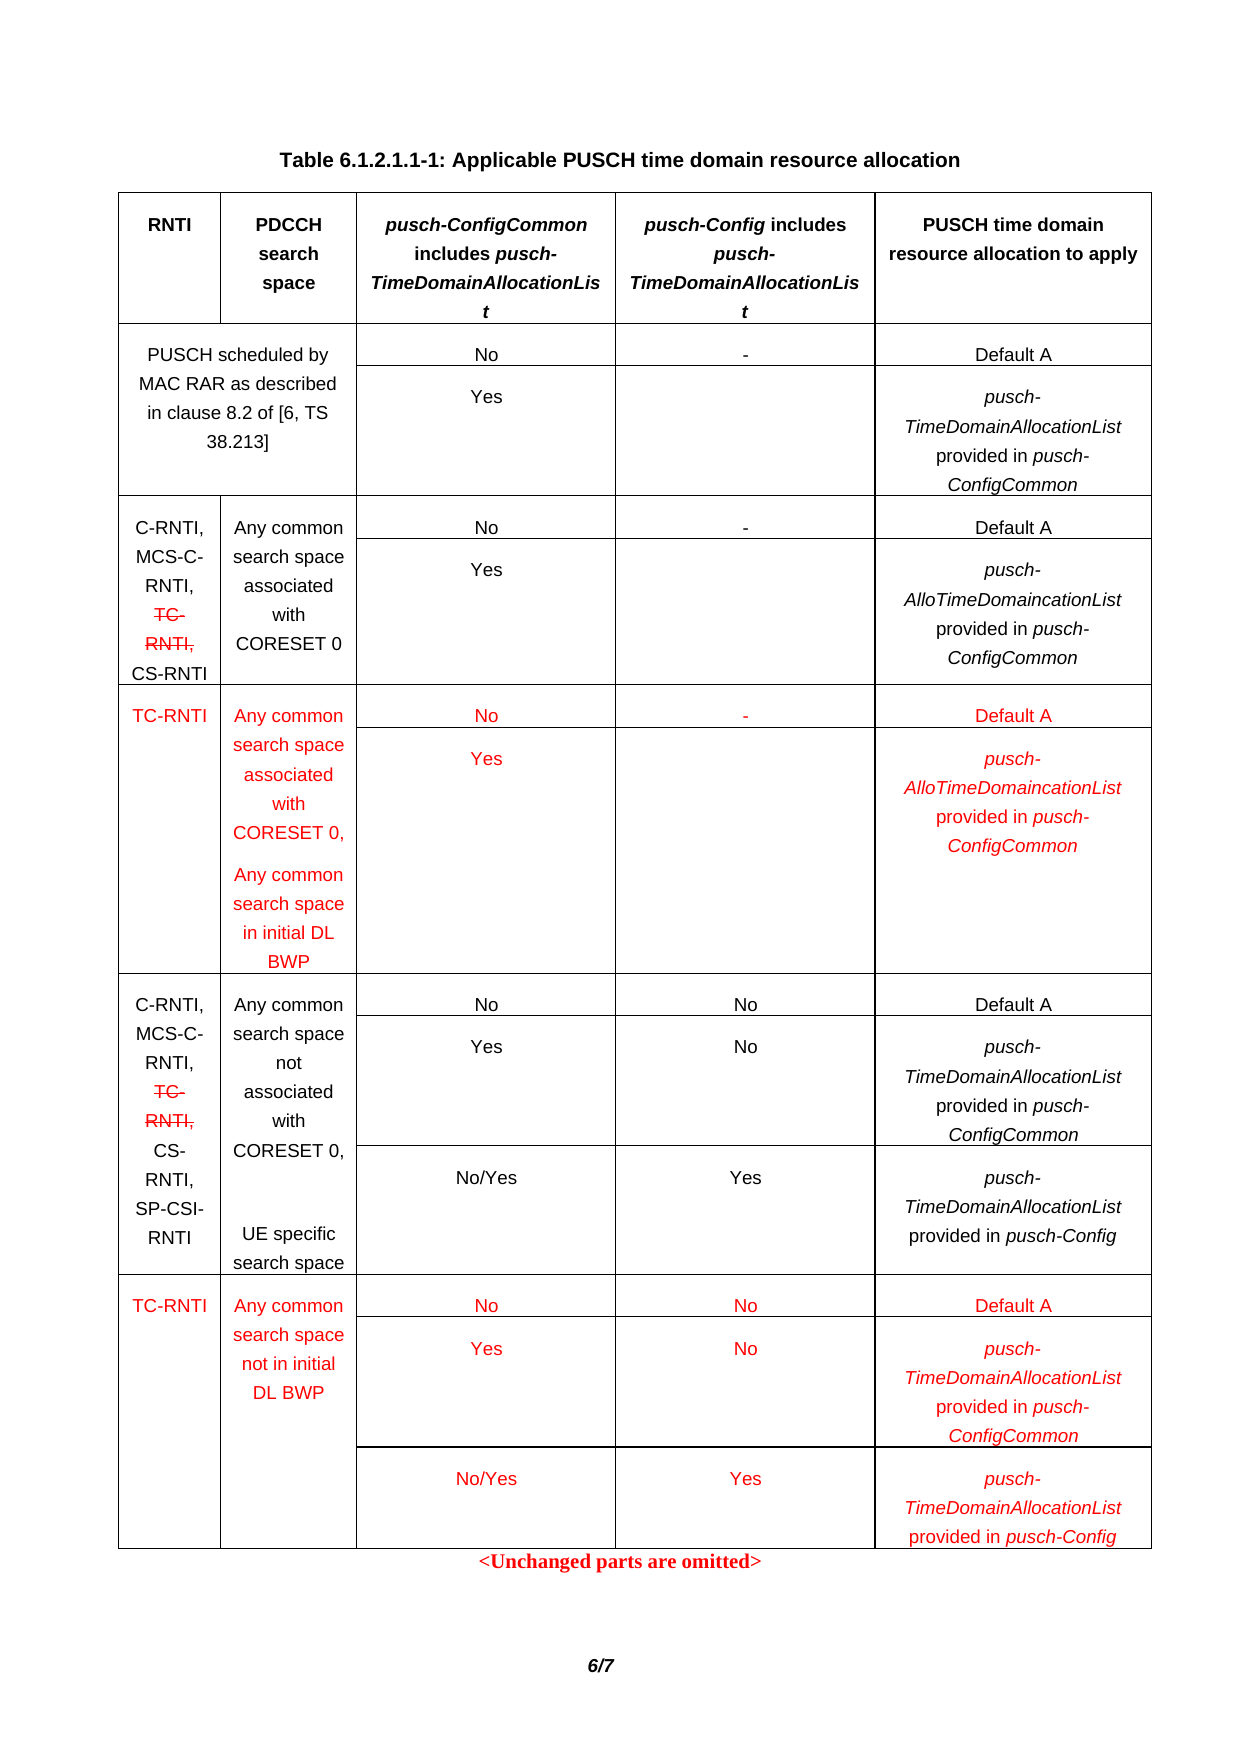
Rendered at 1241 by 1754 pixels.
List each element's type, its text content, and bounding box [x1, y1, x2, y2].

table_cell pusch-TimeDomainAllocationList provided in pusch-ConfigCommon [876, 366, 1151, 495]
table_cell TC-RNTI [119, 685, 220, 972]
text Table 6.1.2.1.1-1: Applicable PUSCH time domain resource allocation [118, 148, 1122, 172]
table_header PUSCH time domain resource allocation to apply [876, 193, 1151, 322]
table_cell Yes [357, 728, 615, 972]
table_cell Yes [357, 1016, 615, 1145]
table_header PDCCH search space [221, 193, 356, 322]
table_cell C-RNTI, MCS-C-RNTI, TC-RNTI, CS-RNTI, SP-CSI-RNTI [119, 974, 220, 1273]
table_cell pusch-AlloTimeDomaincationList provided in pusch-ConfigCommon [876, 539, 1151, 684]
table_cell Yes [357, 539, 615, 684]
table_cell pusch-TimeDomainAllocationList provided in pusch-Config [876, 1448, 1151, 1547]
table_cell No [357, 974, 615, 1015]
table_cell Any common search space associated with CORESET 0, Any common search space in initial DL BWP [221, 685, 356, 972]
table_cell - [616, 685, 874, 727]
table_cell No [616, 974, 874, 1015]
table_cell Yes [357, 1317, 615, 1446]
table_cell Default A [876, 1275, 1151, 1316]
table_cell TC-RNTI [119, 1275, 220, 1547]
table_cell PUSCH scheduled by MAC RAR as described in clause 8.2 of [6, TS 38.213] [119, 324, 356, 495]
table_header pusch-ConfigCommon includes pusch-TimeDomainAllocationList [357, 193, 615, 322]
table_cell - [616, 324, 874, 365]
table_cell Yes [616, 1448, 874, 1547]
table_cell No [616, 1317, 874, 1446]
table_header RNTI [119, 193, 220, 322]
table_cell Any common search space not associated with CORESET 0, UE specific search space [221, 974, 356, 1273]
table_cell Yes [357, 366, 615, 495]
table_cell [616, 539, 874, 684]
table_cell pusch-TimeDomainAllocationList provided in pusch-ConfigCommon [876, 1317, 1151, 1446]
table_cell [616, 366, 874, 495]
table_cell No [616, 1016, 874, 1145]
table_cell - [616, 496, 874, 538]
table_cell No [357, 685, 615, 727]
table_cell Yes [616, 1146, 874, 1273]
table_cell No/Yes [357, 1448, 615, 1547]
table_cell pusch-AlloTimeDomaincationList provided in pusch-ConfigCommon [876, 728, 1151, 972]
table_cell Default A [876, 685, 1151, 727]
table_cell Any common search space not in initial DL BWP [221, 1275, 356, 1547]
table_cell No/Yes [357, 1146, 615, 1273]
text <Unchanged parts are omitted> [118, 1549, 1122, 1573]
table_cell No [357, 324, 615, 365]
table_cell C-RNTI, MCS-C-RNTI, TC-RNTI, CS-RNTI [119, 496, 220, 684]
table_cell No [357, 1275, 615, 1316]
table_cell [616, 728, 874, 972]
table_cell No [357, 496, 615, 538]
table_header pusch-Config includes pusch-TimeDomainAllocationList [616, 193, 874, 322]
table_cell pusch-TimeDomainAllocationList provided in pusch-Config [876, 1146, 1151, 1273]
table_cell Default A [876, 496, 1151, 538]
table_cell Default A [876, 324, 1151, 365]
table_cell pusch-TimeDomainAllocationList provided in pusch-ConfigCommon [876, 1016, 1151, 1145]
table_cell Any common search space associated with CORESET 0 [221, 496, 356, 684]
table_cell Default A [876, 974, 1151, 1015]
table_cell No [616, 1275, 874, 1316]
